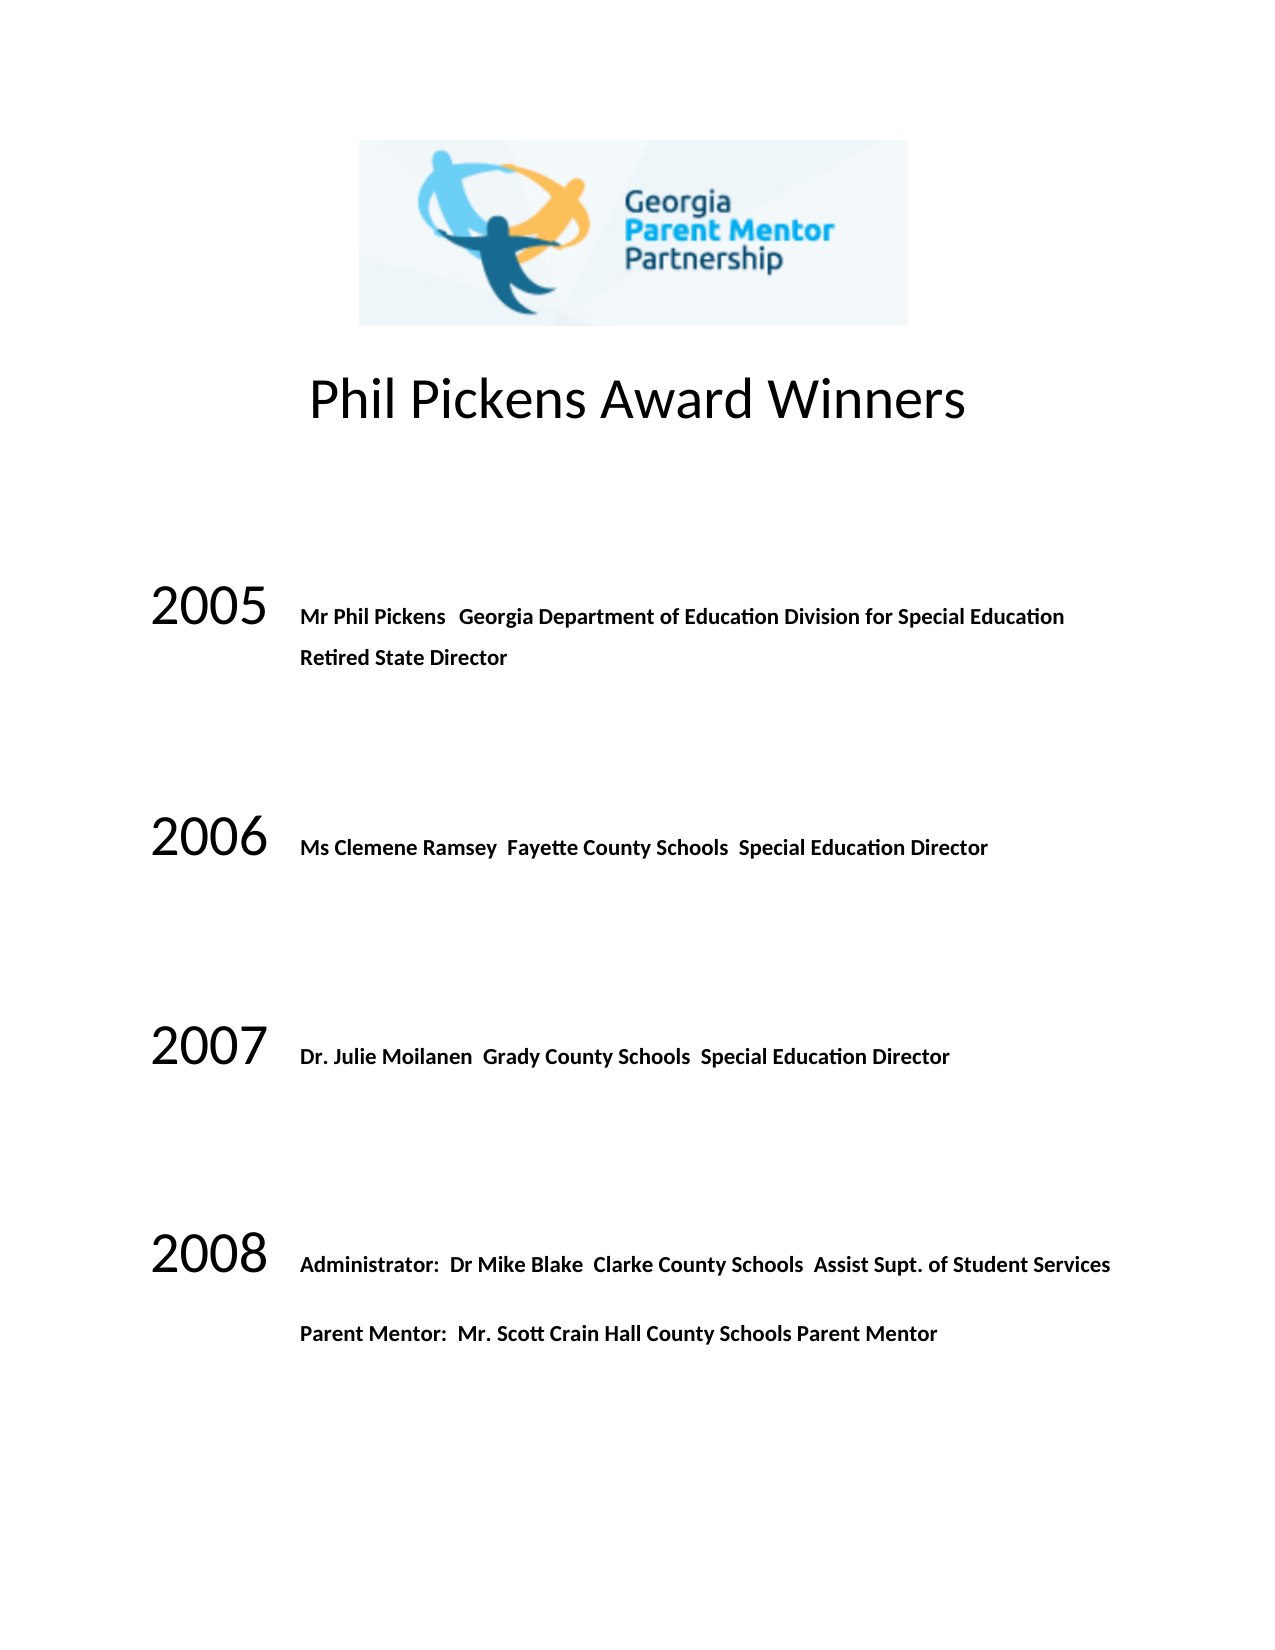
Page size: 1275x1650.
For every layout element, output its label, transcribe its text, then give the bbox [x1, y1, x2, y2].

text 2005 Mr Phil Pickens Georgia Department of Education Division for Special Education Retired State Director [150, 567, 1125, 671]
text 2008 Administrator: Dr Mike Blake Clarke County Schools Assist Supt. of Student Services [150, 1216, 1125, 1287]
text 2007 Dr. Julie Moilanen Grady County Schools Special Education Director [150, 1007, 1125, 1079]
text Parent Mentor: Mr. Scott Crain Hall County Schools Parent Mentor [150, 1319, 1125, 1347]
picture [357, 140, 908, 325]
text Phil Pickens Award Winners [150, 362, 1125, 433]
text 2006 Ms Clemene Ramsey Fayette County Schools Special Education Director [150, 799, 1125, 870]
